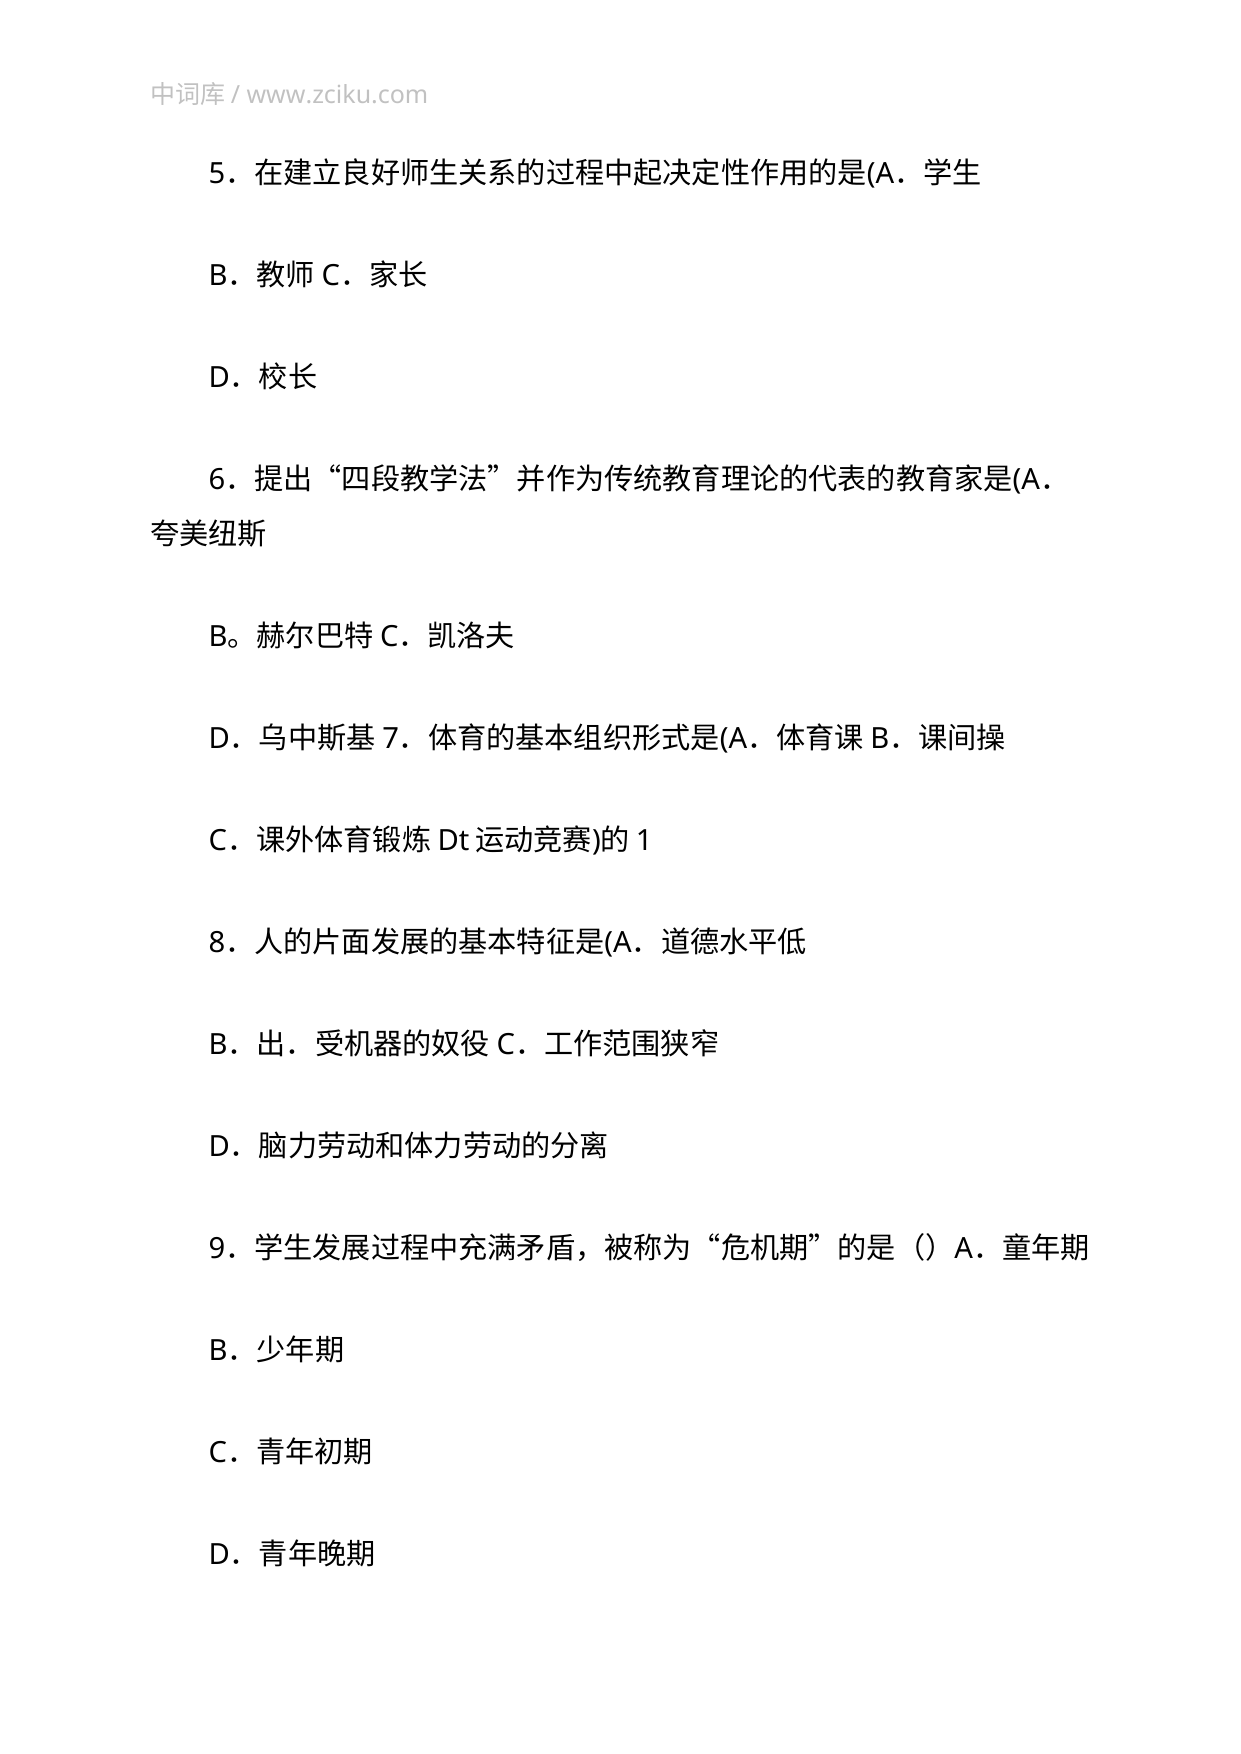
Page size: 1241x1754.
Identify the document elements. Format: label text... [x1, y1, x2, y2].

text D．校长 [150, 354, 1090, 396]
text B．少年期 [150, 1327, 1090, 1369]
text 9．学生发展过程中充满矛盾，被称为“危机期”的是（）A．童年期 [150, 1224, 1090, 1267]
text 8．人的片面发展的基本特征是(A．道德水平低 [150, 919, 1090, 961]
text B．出．受机器的奴役 C．工作范围狭窄 [150, 1021, 1090, 1063]
text 5．在建立良好师生关系的过程中起决定性作用的是(A．学生 [150, 150, 1090, 192]
text C．青年初期 [150, 1428, 1090, 1471]
text D．青年晚期 [150, 1531, 1090, 1573]
text B。赫尔巴特 C．凯洛夫 [150, 613, 1090, 655]
text C．课外体育锻炼 Dt运动竞赛)的1 [150, 817, 1090, 859]
text D．乌中斯基 7．体育的基本组织形式是(A．体育课 B．课间操 [150, 715, 1090, 757]
text 6．提出“四段教学法”并作为传统教育理论的代表的教育家是(A．夸美纽斯 [150, 456, 1090, 553]
text B．教师 C．家长 [150, 252, 1090, 294]
text D．脑力劳动和体力劳动的分离 [150, 1123, 1090, 1165]
